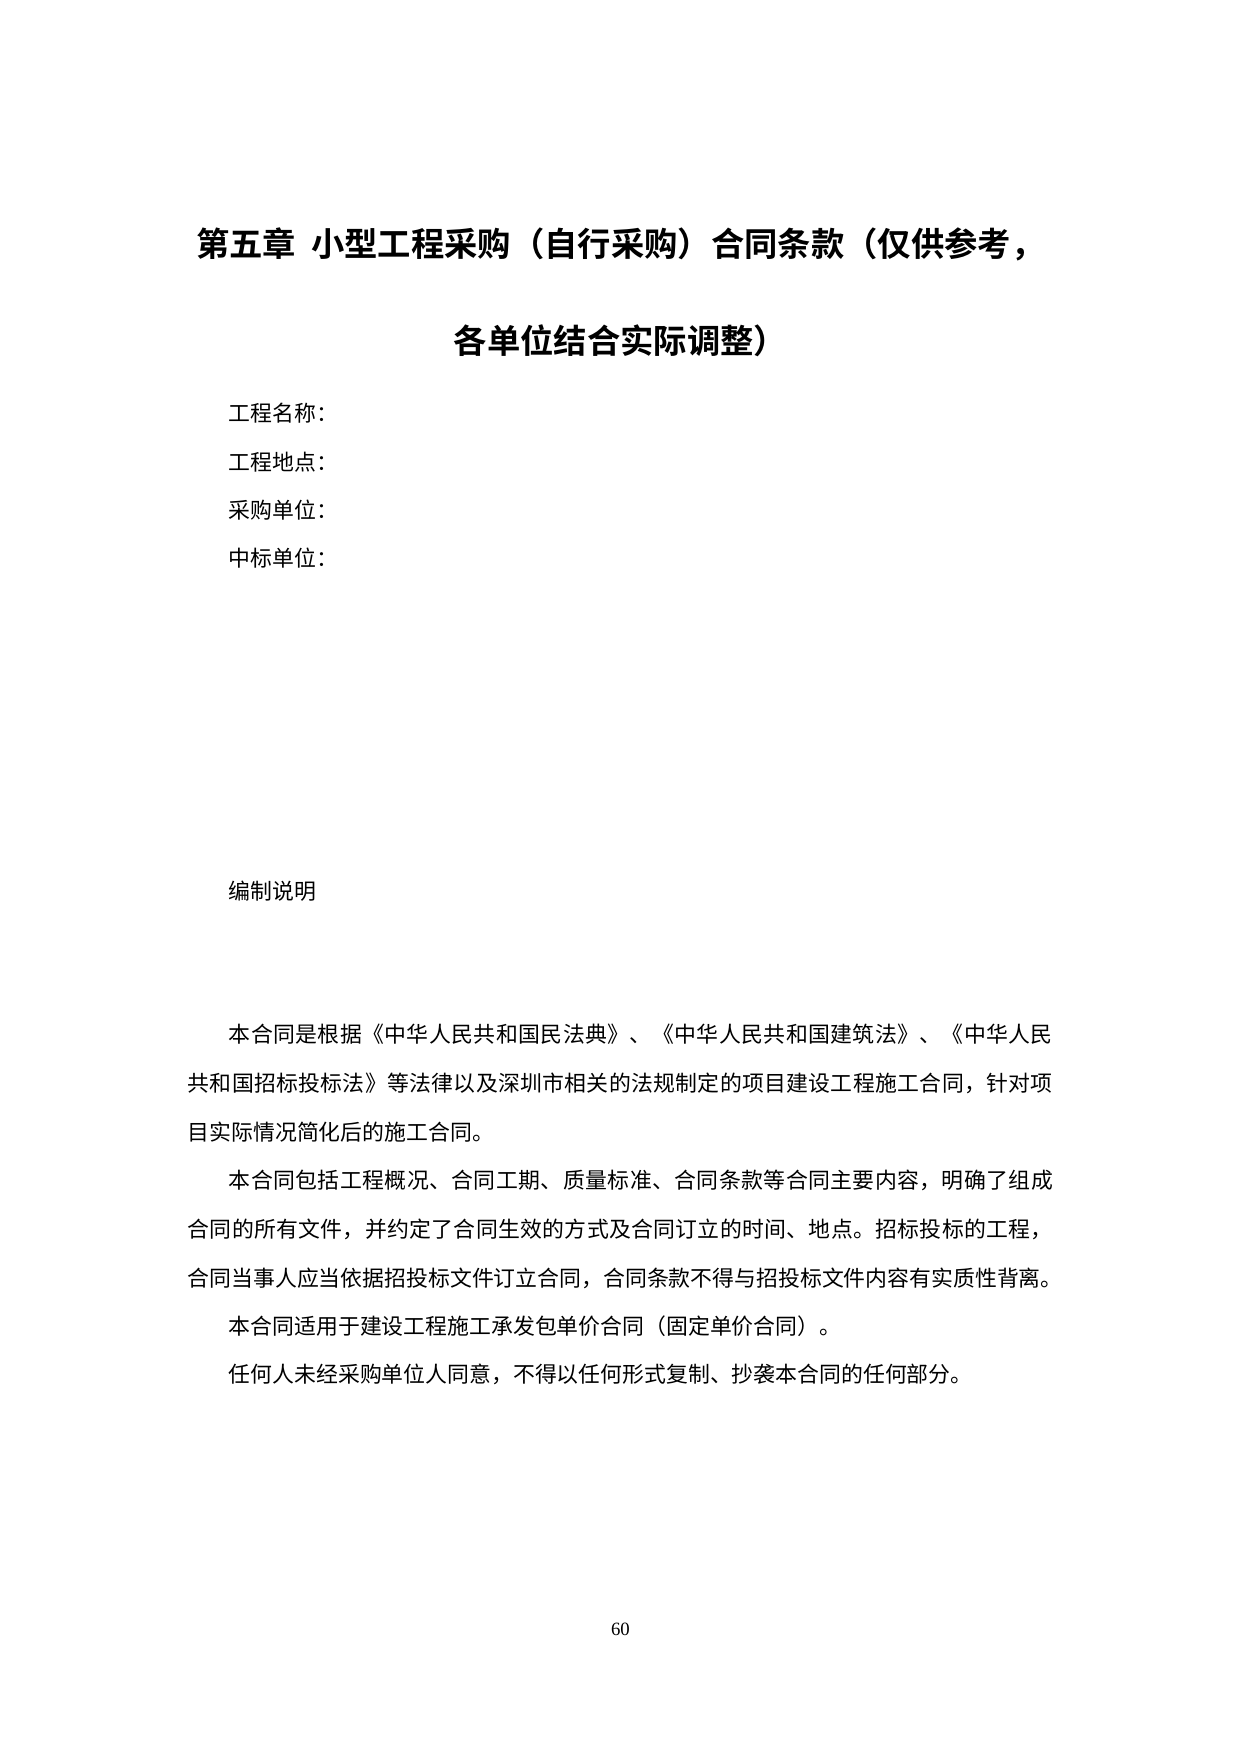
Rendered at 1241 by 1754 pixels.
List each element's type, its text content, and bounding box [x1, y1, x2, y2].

text 本合同是根据《中华人民共和国民法典》、《中华人民共和国建筑法》、《中华人民共和国招标投标法》等法律以及深圳市相关的法规制定的项目建设工程施工合同，针对项目实际情况简化后的施工合同。 [187, 1017, 1053, 1147]
text 编制说明 [187, 874, 1053, 906]
text 本合同适用于建设工程施工承发包单价合同（固定单价合同）。 [187, 1308, 1053, 1341]
text 工程名称： [187, 396, 1053, 428]
text 工程地点： [187, 444, 1053, 477]
text 第五章 小型工程采购（自行采购）合同条款（仅供参考，各单位结合实际调整） [187, 209, 1053, 372]
text 中标单位： [187, 541, 1053, 573]
text 采购单位： [187, 493, 1053, 525]
text 本合同包括工程概况、合同工期、质量标准、合同条款等合同主要内容，明确了组成合同的所有文件，并约定了合同生效的方式及合同订立的时间、地点。招标投标的工程，合同当事人应当依据招投标文件订立合同，合同条款不得与招投标文件内容有实质性背离。 [187, 1163, 1053, 1293]
text 任何人未经采购单位人同意，不得以任何形式复制、抄袭本合同的任何部分。 [187, 1357, 1053, 1389]
